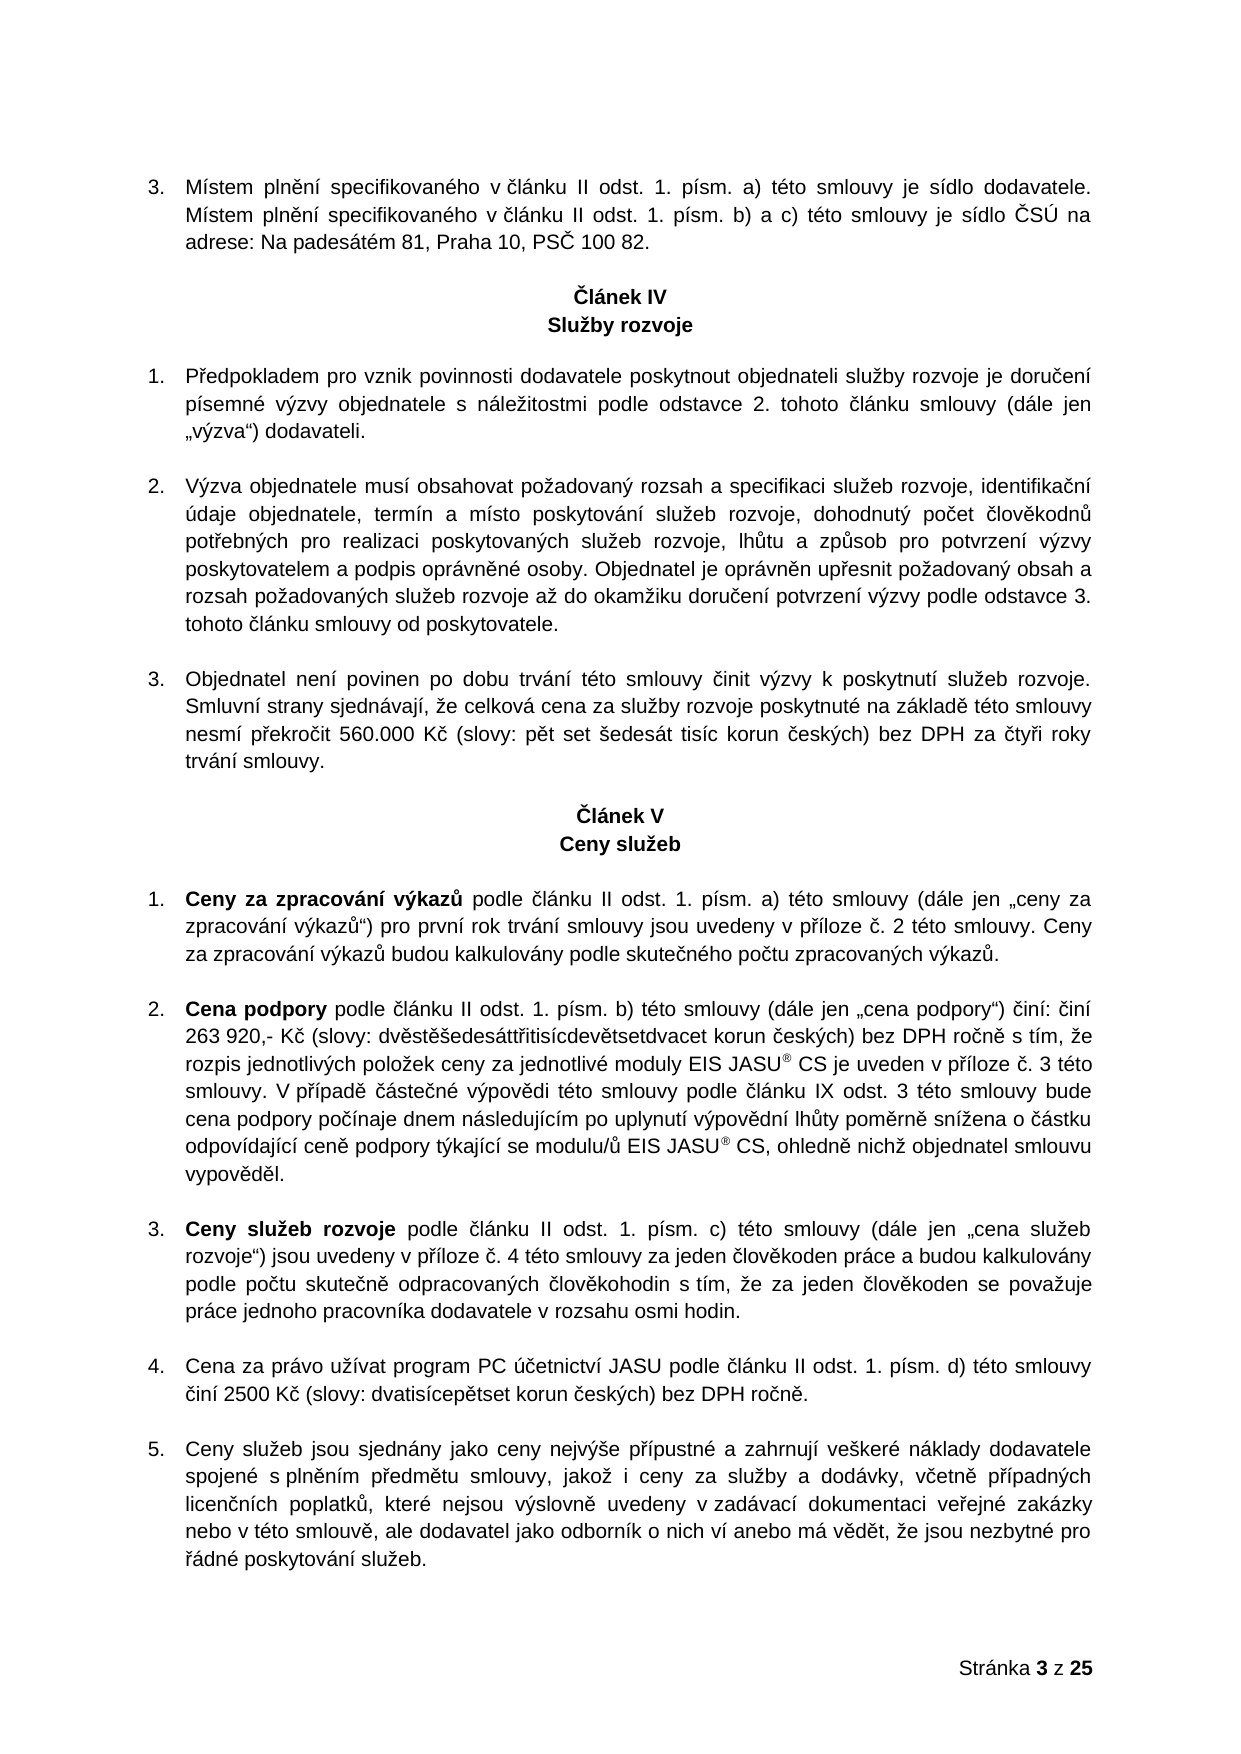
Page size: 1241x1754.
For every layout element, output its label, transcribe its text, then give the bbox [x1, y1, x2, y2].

list Ceny služeb jsou sjednány jako ceny nejvýše přípustné a zahrnují veškeré náklady dodavatele spojené s plněním předmětu smlouvy, jakož i ceny za služby a dodávky, včetně případných licenčních poplatků, které nejsou výslovně uvedeny v zadávací dokumentaci veřejné zakázky nebo v této smlouvě, ale dodavatel jako odborník o nich ví anebo má vědět, že jsou nezbytné pro řádné poskytování služeb. [148, 1437, 1093, 1571]
list Cena podpory podle článku II odst. 1. písm. b) této smlouvy (dále jen „cena podpory“) činí: činí 263 920,- Kč (slovy: dvěstěšedesáttřitisícdevětsetdvacet korun českých) bez DPH ročně s tím, že rozpis jednotlivých položek ceny za jednotlivé moduly EIS JASU® CS je uveden v příloze č. 3 této smlouvy. V případě částečné výpovědi této smlouvy podle článku IX odst. 3 této smlouvy bude cena podpory počínaje dnem následujícím po uplynutí výpovědní lhůty poměrně snížena o částku odpovídající ceně podpory týkající se modulu/ů EIS JASU® CS, ohledně nichž objednatel smlouvu vypověděl. [148, 997, 1093, 1186]
list Cena za právo užívat program PC účetnictví JASU podle článku II odst. 1. písm. d) této smlouvy činí 2500 Kč (slovy: dvatisícepětset korun českých) bez DPH ročně. [148, 1354, 1093, 1406]
text Služby rozvoje [148, 313, 1093, 337]
list Ceny služeb rozvoje podle článku II odst. 1. písm. c) této smlouvy (dále jen „cena služeb rozvoje“) jsou uvedeny v příloze č. 4 této smlouvy za jeden člověkoden práce a budou kalkulovány podle počtu skutečně odpracovaných člověkohodin s tím, že za jeden člověkoden se považuje práce jednoho pracovníka dodavatele v rozsahu osmi hodin. [148, 1217, 1093, 1323]
list Výzva objednatele musí obsahovat požadovaný rozsah a specifikaci služeb rozvoje, identifikační údaje objednatele, termín a místo poskytování služeb rozvoje, dohodnutý počet člověkodnů potřebných pro realizaci poskytovaných služeb rozvoje, lhůtu a způsob pro potvrzení výzvy poskytovatelem a podpis oprávněné osoby. Objednatel je oprávněn upřesnit požadovaný obsah a rozsah požadovaných služeb rozvoje až do okamžiku doručení potvrzení výzvy podle odstavce 3. tohoto článku smlouvy od poskytovatele. [148, 474, 1093, 636]
list Objednatel není povinen po dobu trvání této smlouvy činit výzvy k poskytnutí služeb rozvoje. Smluvní strany sjednávají, že celková cena za služby rozvoje poskytnuté na základě této smlouvy nesmí překročit 560.000 Kč (slovy: pět set šedesát tisíc korun českých) bez DPH za čtyři roky trvání smlouvy. [148, 667, 1093, 773]
text Článek V [148, 804, 1093, 828]
text Článek IV [148, 285, 1093, 309]
list Předpokladem pro vznik povinnosti dodavatele poskytnout objednateli služby rozvoje je doručení písemné výzvy objednatele s náležitostmi podle odstavce 2. tohoto článku smlouvy (dále jen „výzva“) dodavateli. [148, 364, 1093, 443]
list Místem plnění specifikovaného v článku II odst. 1. písm. a) této smlouvy je sídlo dodavatele. Místem plnění specifikovaného v článku II odst. 1. písm. b) a c) této smlouvy je sídlo ČSÚ na adrese: Na padesátém 81, Praha 10, PSČ 100 82. [148, 175, 1093, 254]
list Ceny za zpracování výkazů podle článku II odst. 1. písm. a) této smlouvy (dále jen „ceny za zpracování výkazů“) pro první rok trvání smlouvy jsou uvedeny v příloze č. 2 této smlouvy. Ceny za zpracování výkazů budou kalkulovány podle skutečného počtu zpracovaných výkazů. [148, 887, 1093, 966]
text Ceny služeb [148, 832, 1093, 856]
